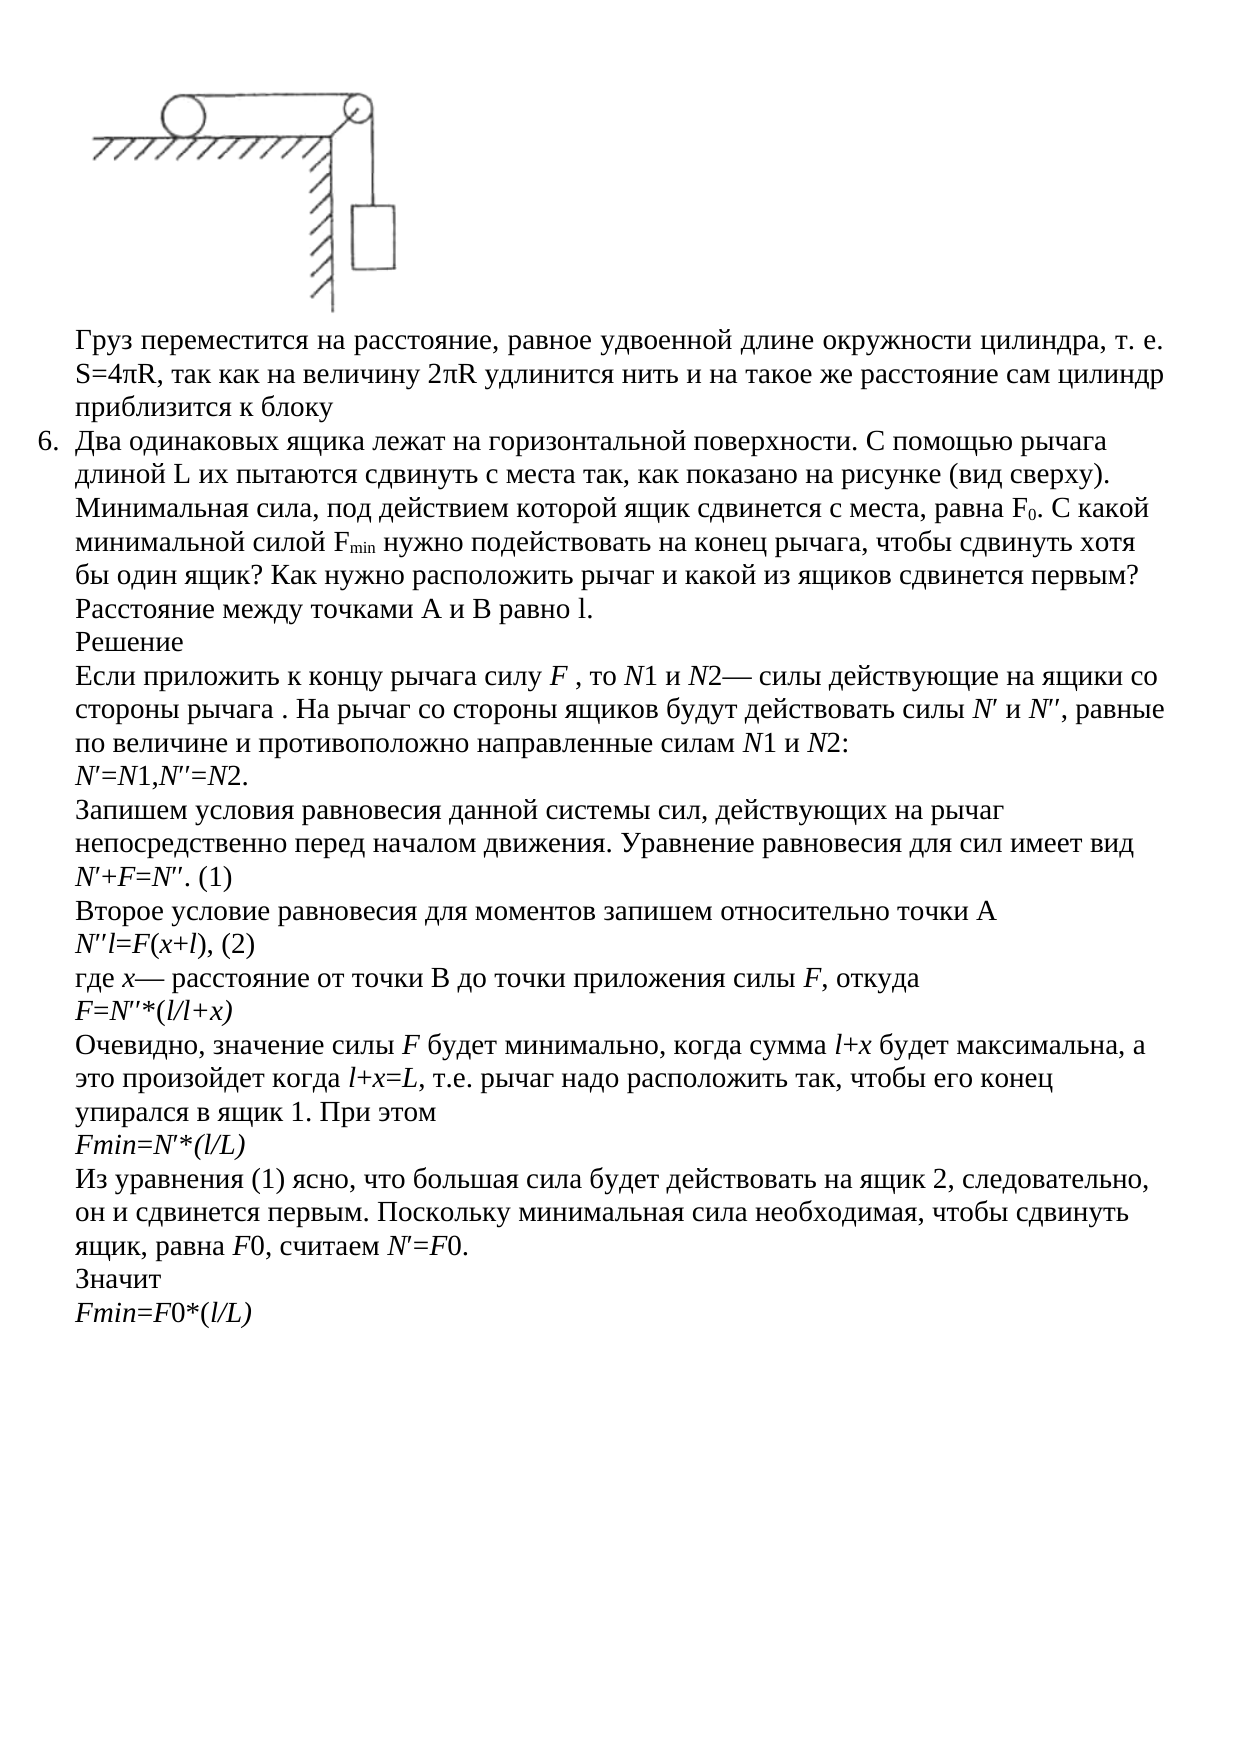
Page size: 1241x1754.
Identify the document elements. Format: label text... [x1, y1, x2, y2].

list Два одинаковых ящика лежат на горизонтальной поверхности. С помощью рычага длиной L их пытаются сдвинуть с места так, как показано на рисунке (вид сверху). Минимальная сила, под действием которой ящик сдвинется с места, равна F0. С какой минимальной силой Fmin нужно подействовать на конец рычага, чтобы сдвинуть хотя бы один ящик? Как нужно расположить рычаг и какой из ящиков сдвинется первым? Расстояние между точками А и В равно l. [37, 423, 1165, 624]
list Из уравнения (1) ясно, что большая сила будет действовать на ящик 2, следовательно, он и сдвинется первым. Поскольку минимальная сила необходимая, чтобы сдвинуть ящик, равна F0, считаем N′=F0. Значит Fmin=F0*(l/L) [75, 1161, 1165, 1329]
list Решение [75, 624, 1165, 658]
list Если приложить к концу рычага силу F , то N1 и N2— силы действующие на ящики со стороны рычага . На рычаг со стороны ящиков будут действовать силы N′ и N′′, равные по величине и противоположно направленные силам N1 и N2: N′=N1,N′′=N2. Запишем условия равновесия данной системы сил, действующих на рычаг непосредственно перед началом движения. Уравнение равновесия для сил имеет вид N′+F=N′′. (1) Второе условие равновесия для моментов запишем относительно точки А N′′l=F(x+l), (2) где x— расстояние от точки В до точки приложения силы F, откуда F=N′′*(l/l+x) Очевидно, значение силы F будет минимально, когда сумма l+x будет максимальна, а это произойдет когда l+x=L, т.е. рычаг надо расположить так, чтобы его конец упирался в ящик 1. При этом Fmin=N′*(l/L) [75, 658, 1165, 1161]
list Груз переместится на расстояние, равное удвоенной длине окружности цилиндра, т. е. S=4πR, так как на величину 2πR удлинится нить и на такое же расстояние сам цилиндр приблизится к блоку [75, 322, 1165, 423]
